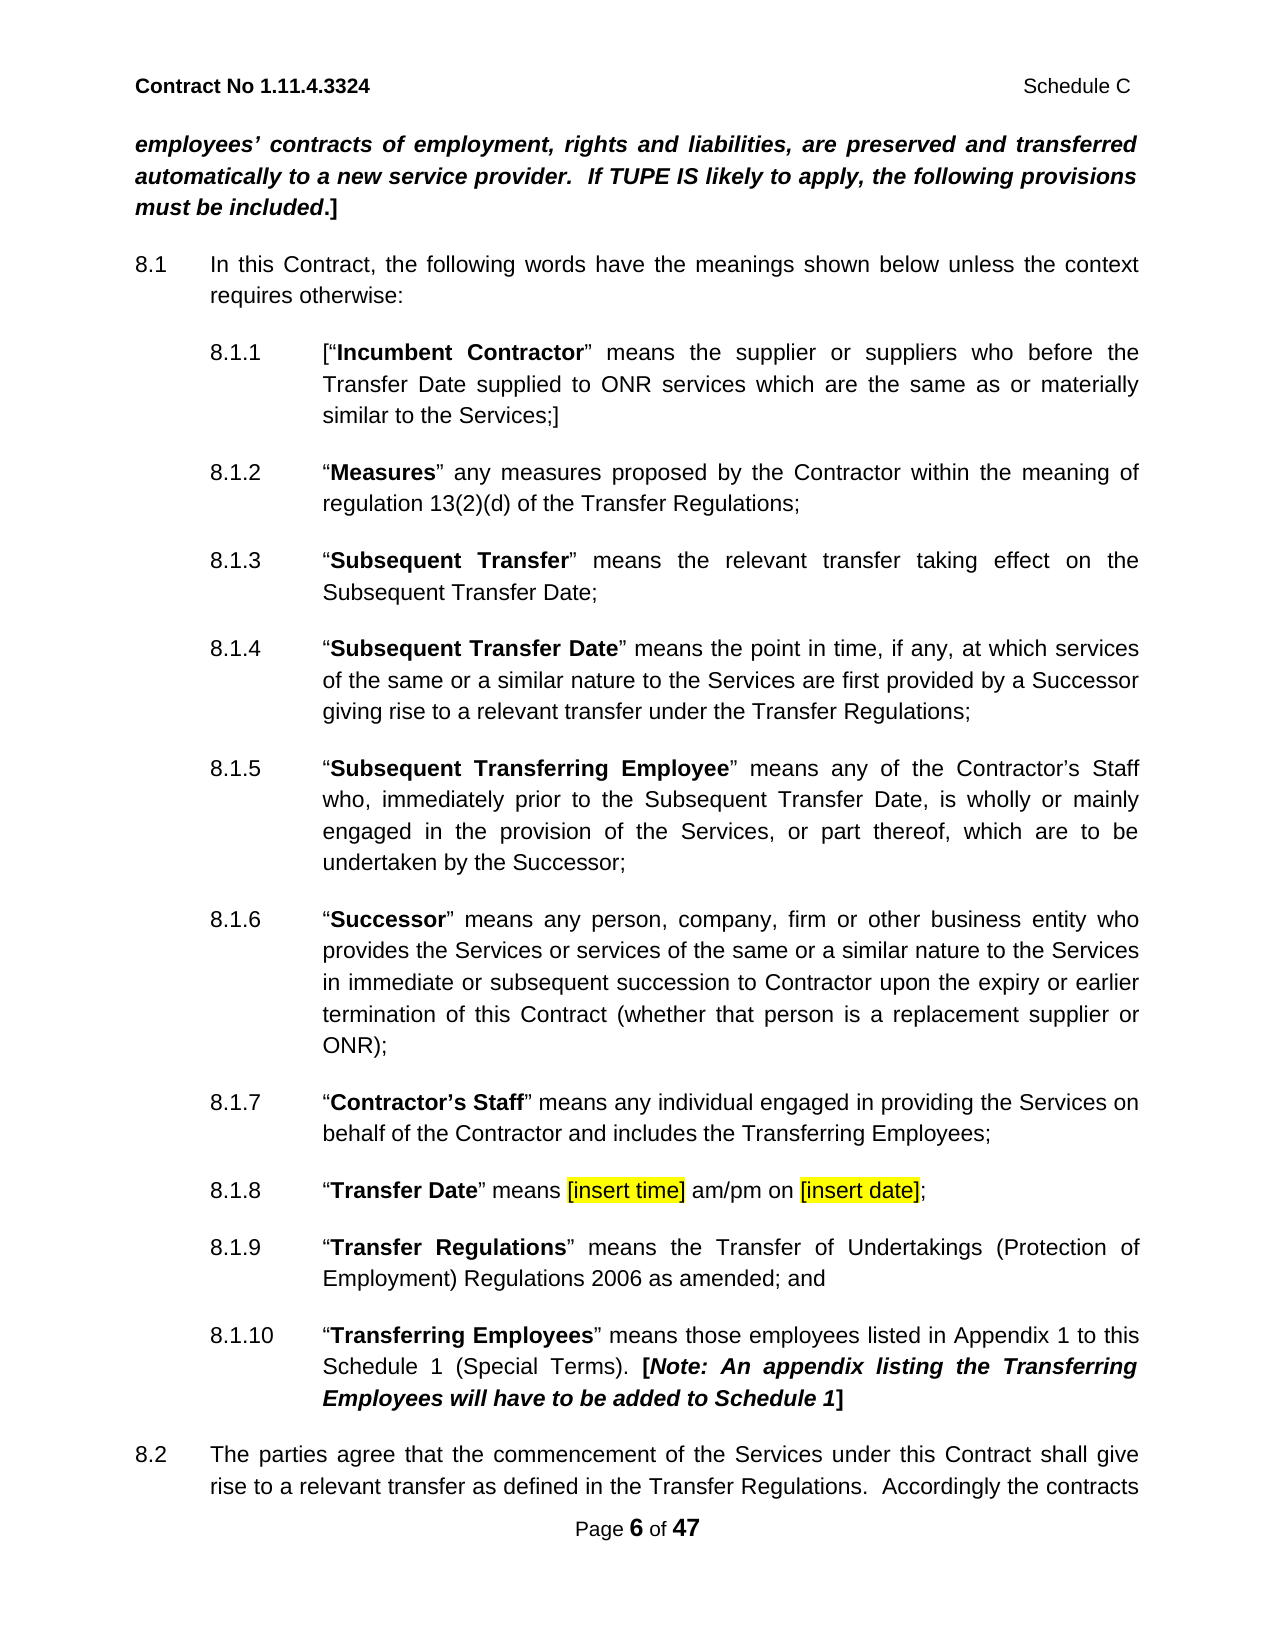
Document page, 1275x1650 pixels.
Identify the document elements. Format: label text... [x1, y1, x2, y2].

subtitle In this Contract, the following words have the meanings shown below unless the context requires otherwise: [135, 251, 1140, 309]
subtitle “Transferring Employees” means those employees listed in Appendix 1 to this Schedule 1 (Special Terms). [Note: An appendix listing the Transferring Employees will have to be added to Schedule 1] [210, 1322, 1140, 1411]
subtitle “Successor” means any person, company, firm or other business entity who provides the Services or services of the same or a similar nature to the Services in immediate or subsequent succession to Contractor upon the expiry or earlier termination of this Contract (whether that person is a replacement supplier or ONR); [210, 906, 1140, 1058]
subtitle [135, 131, 1140, 221]
subtitle “Subsequent Transferring Employee” means any of the Contractor’s Staff who, immediately prior to the Subsequent Transfer Date, is wholly or mainly engaged in the provision of the Services, or part thereof, which are to be undertaken by the Successor; [210, 755, 1140, 876]
subtitle “Transfer Regulations” means the Transfer of Undertakings (Protection of Employment) Regulations 2006 as amended; and [210, 1233, 1140, 1291]
subtitle “Measures” any measures proposed by the Contractor within the meaning of regulation 13(2)(d) of the Transfer Regulations; [210, 459, 1140, 517]
subtitle “Contractor’s Staff” means any individual engaged in providing the Services on behalf of the Contractor and includes the Transferring Employees; [210, 1089, 1140, 1147]
subtitle “Transfer Date” means [insert time] am/pm on [insert date]; [210, 1177, 567, 1203]
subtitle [135, 1441, 1140, 1499]
subtitle “Subsequent Transfer Date” means the point in time, if any, at which services of the same or a similar nature to the Services are first provided by a Successor giving rise to a relevant transfer under the Transfer Regulations; [210, 635, 1140, 724]
subtitle “Transfer Date” means [insert time] am/pm on [insert date]; [920, 1177, 1140, 1203]
subtitle “Subsequent Transfer” means the relevant transfer taking effect on the Subsequent Transfer Date; [210, 547, 1140, 605]
subtitle [“Incumbent Contractor” means the supplier or suppliers who before the Transfer Date supplied to ONR services which are the same as or materially similar to the Services;] [210, 339, 1140, 428]
